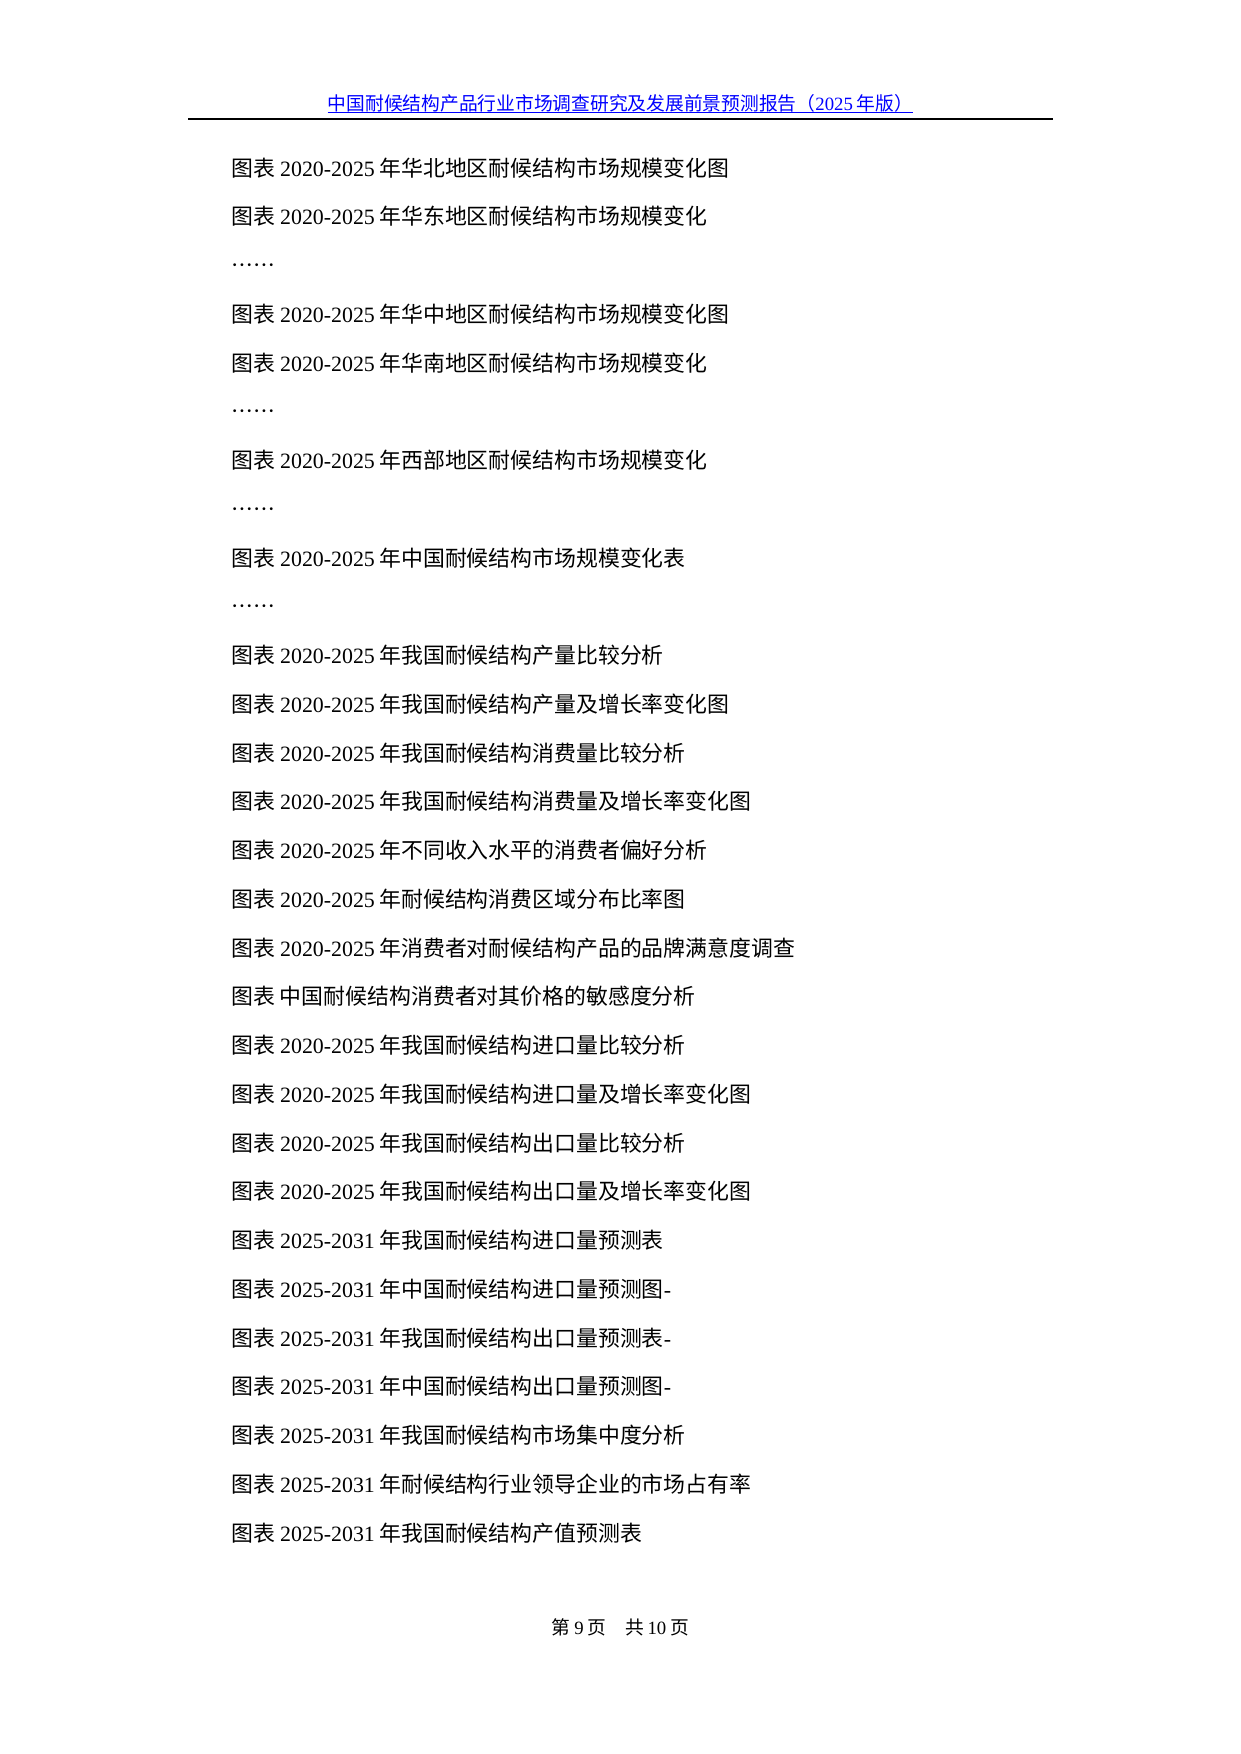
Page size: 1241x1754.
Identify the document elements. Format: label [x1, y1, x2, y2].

text [187, 150, 1053, 1548]
